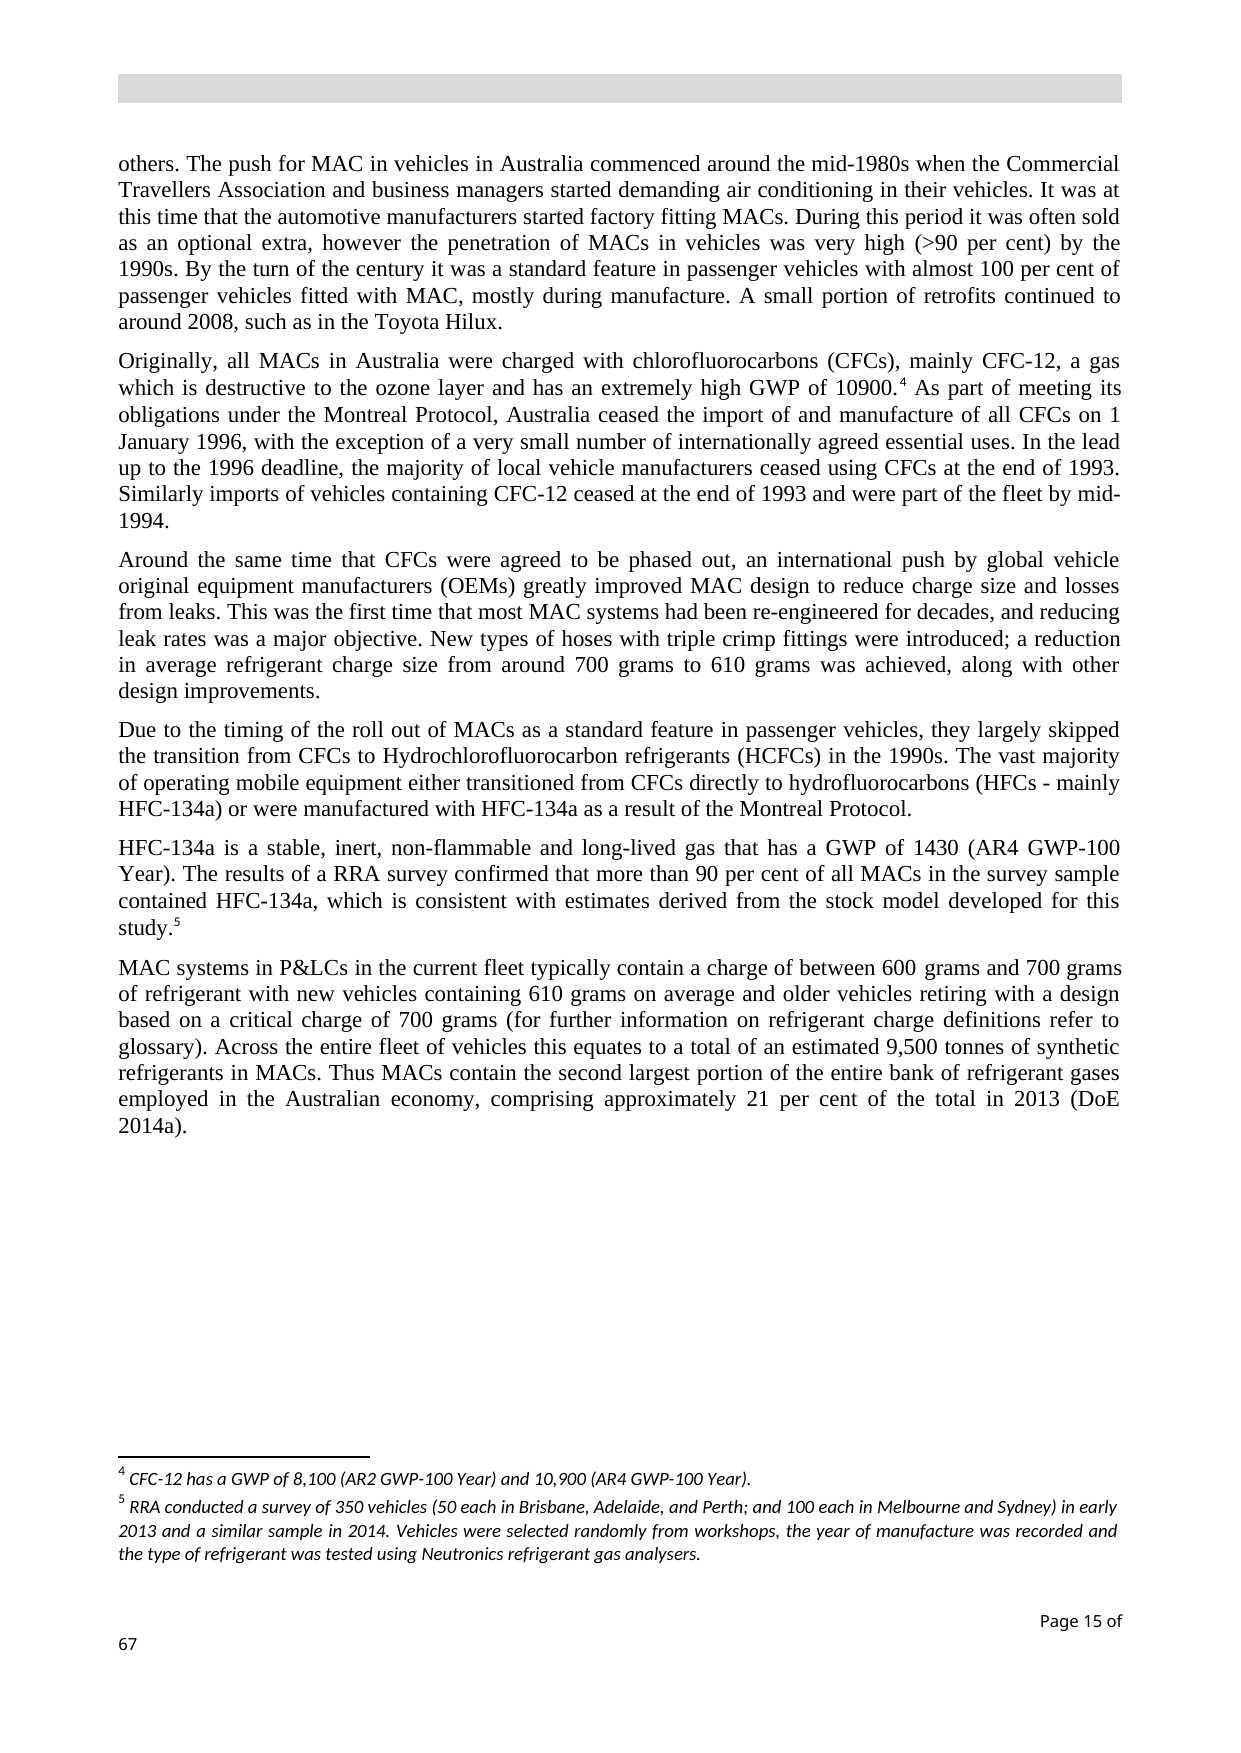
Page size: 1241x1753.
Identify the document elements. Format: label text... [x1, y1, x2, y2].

text Originally, all MACs in Australia were charged with chlorofluorocarbons (CFCs), mainly CFC-12, a gas which is destructive to the ozone layer and has an extremely high GWP of 10900. As part of meeting its obligations under the Montreal Protocol, Australia ceased the import of and manufacture of all CFCs on 1 January 1996, with the exception of a very small number of internationally agreed essential uses. In the lead up to the 1996 deadline, the majority of local vehicle manufacturers ceased using CFCs at the end of 1993. Similarly imports of vehicles containing CFC-12 ceased at the end of 1993 and were part of the fleet by mid-1994. [118, 347, 1122, 533]
text Due to the timing of the roll out of MACs as a standard feature in passenger vehicles, they largely skipped the transition from CFCs to Hydrochlorofluorocarbon refrigerants (HCFCs) in the 1990s. The vast majority of operating mobile equipment either transitioned from CFCs directly to hydrofluorocarbons (HFCs - mainly HFC-134a) or were manufactured with HFC-134a as a result of the Montreal Protocol. [118, 716, 1122, 822]
text HFC-134a is a stable, inert, non-flammable and long-lived gas that has a GWP of 1430 (AR4 GWP-100 Year). The results of a RRA survey confirmed that more than 90 per cent of all MACs in the survey sample contained HFC-134a, which is consistent with estimates derived from the stock model developed for this study. [118, 834, 1122, 941]
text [118, 150, 1122, 334]
text MAC systems in P&LCs in the current fleet typically contain a charge of between 600 grams and 700 grams of refrigerant with new vehicles containing 610 grams on average and older vehicles retiring with a design based on a critical charge of 700 grams (for further information on refrigerant charge definitions refer to glossary). Across the entire fleet of vehicles this equates to a total of an estimated 9,500 tonnes of synthetic refrigerants in MACs. Thus MACs contain the second largest portion of the entire bank of refrigerant gases employed in the Australian economy, comprising approximately 21 per cent of the total in 2013 (DoE 2014a). [118, 954, 1122, 1138]
text Around the same time that CFCs were agreed to be phased out, an international push by global vehicle original equipment manufacturers (OEMs) greatly improved MAC design to reduce charge size and losses from leaks. This was the first time that most MAC systems had been re-engineered for decades, and reducing leak rates was a major objective. New types of hoses with triple crimp fittings were introduced; a reduction in average refrigerant charge size from around 700 grams to 610 grams was achieved, along with other design improvements. [118, 546, 1122, 704]
